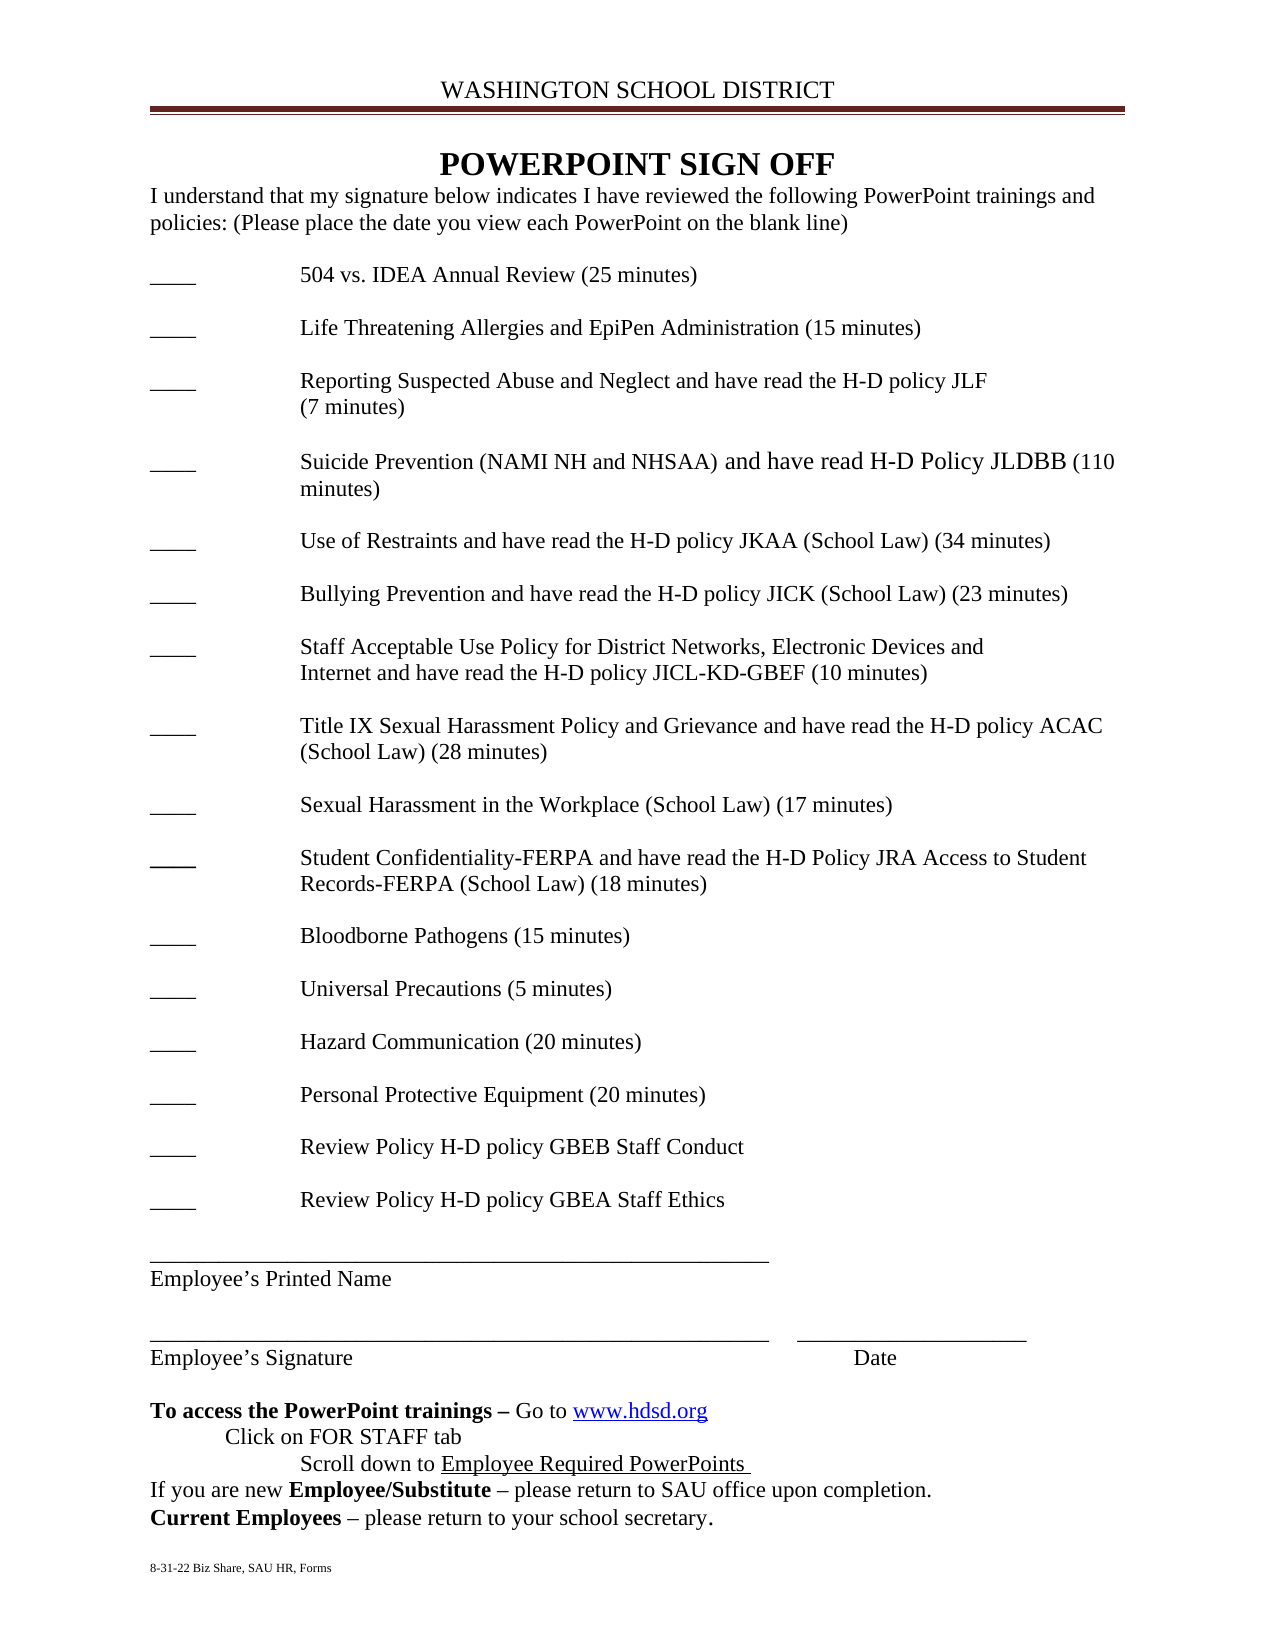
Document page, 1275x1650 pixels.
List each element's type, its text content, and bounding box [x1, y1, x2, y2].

text ____ Reporting Suspected Abuse and Neglect and have read the H-D policy JLF [150, 367, 1125, 393]
text POWERPOINT SIGN OFF [150, 144, 1125, 182]
text ____ Review Policy H-D policy GBEB Staff Conduct [150, 1133, 1125, 1160]
text ____ Staff Acceptable Use Policy for District Networks, Electronic Devices and [150, 633, 1125, 659]
text ____ Suicide Prevention (NAMI NH and NHSAA) and have read H-D Policy JLDBB (110 minutes) [150, 446, 1125, 501]
text Employee’s Signature Date [150, 1344, 1125, 1371]
text Employee’s Printed Name [150, 1265, 1125, 1292]
text ____ Life Threatening Allergies and EpiPen Administration (15 minutes) [150, 314, 1125, 340]
text ____ Sexual Harassment in the Workplace (School Law) (17 minutes) [150, 791, 1125, 817]
text ______________________________________________________ [150, 1239, 1125, 1265]
text To access the PowerPoint trainings – Go to www.hdsd.org [150, 1397, 1125, 1423]
text Click on FOR STAFF tab [150, 1423, 1125, 1450]
text ______________________________________________________ ____________________ [150, 1318, 1125, 1344]
text I understand that my signature below indicates I have reviewed the following PowerPoint trainings and policies: (Please place the date you view each PowerPoint on the blank line) [150, 182, 1125, 235]
text If you are new Employee/Substitute – please return to SAU office upon completion. [150, 1476, 1125, 1502]
text Scroll down to Employee Required PowerPoints [150, 1450, 1125, 1476]
text ____ Student Confidentiality-FERPA and have read the H-D Policy JRA Access to Student [150, 843, 1125, 870]
text Current Employees – please return to your school secretary. [150, 1502, 1125, 1531]
text ____ Bullying Prevention and have read the H-D policy JICK (School Law) (23 minutes) [150, 580, 1125, 606]
text ____ 504 vs. IDEA Annual Review (25 minutes) [150, 261, 1125, 288]
text ____ Personal Protective Equipment (20 minutes) [150, 1081, 1125, 1107]
text (7 minutes) [300, 393, 1125, 419]
text ____ Bloodborne Pathogens (15 minutes) [150, 923, 1125, 949]
text ____ Title IX Sexual Harassment Policy and Grievance and have read the H-D policy ACAC (School Law) (28 minutes) [150, 712, 1125, 764]
text ____ Universal Precautions (5 minutes) [150, 975, 1125, 1002]
text Records-FERPA (School Law) (18 minutes) [300, 870, 1125, 896]
text ____ Hazard Communication (20 minutes) [150, 1028, 1125, 1054]
text Internet and have read the H-D policy JICL-KD-GBEF (10 minutes) [150, 659, 1125, 685]
text ____ Review Policy H-D policy GBEA Staff Ethics [150, 1186, 1125, 1212]
text ____ Use of Restraints and have read the H-D policy JKAA (School Law) (34 minutes) [150, 527, 1125, 554]
